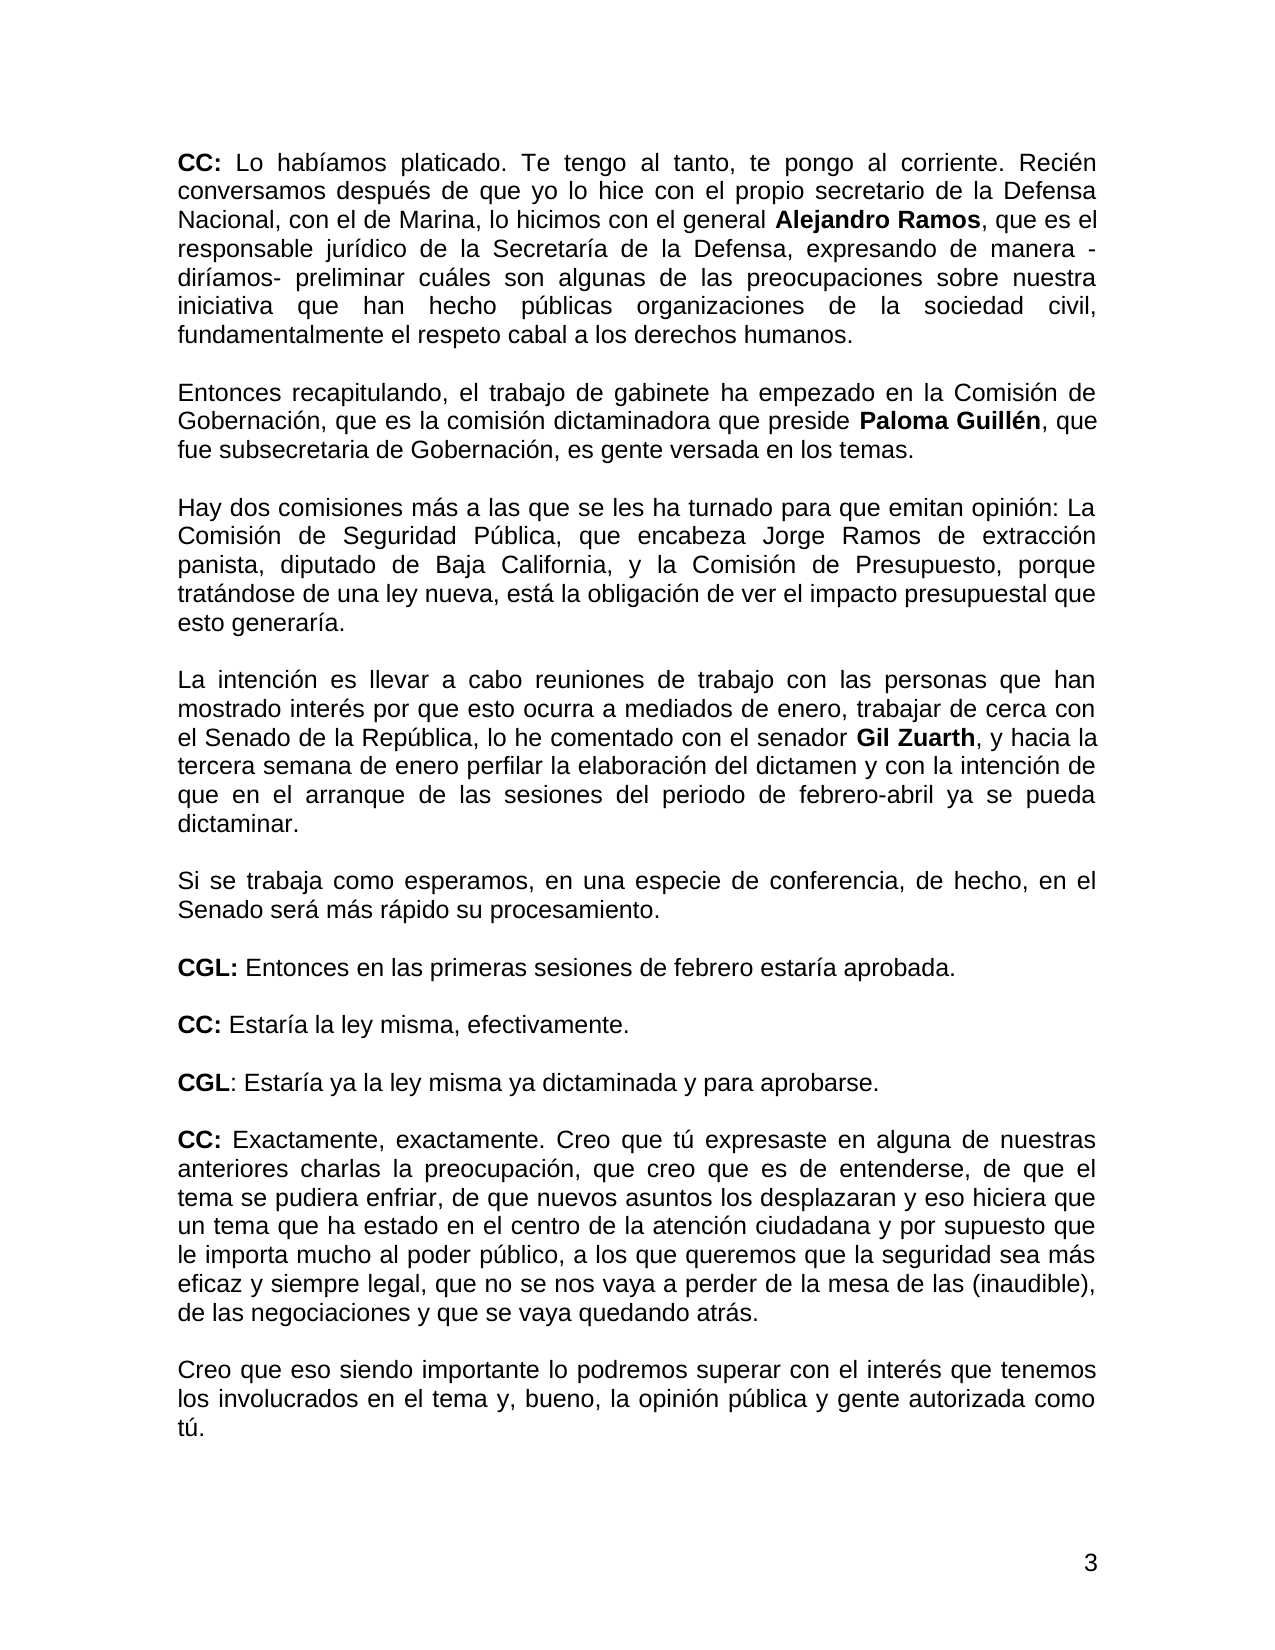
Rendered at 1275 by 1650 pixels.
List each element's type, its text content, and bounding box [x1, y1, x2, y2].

text CC: Exactamente, exactamente. Creo que tú expresaste en alguna de nuestras anteriores charlas la preocupación, que creo que es de entenderse, de que el tema se pudiera enfriar, de que nuevos asuntos los desplazaran y eso hiciera que un tema que ha estado en el centro de la atención ciudadana y por supuesto que le importa mucho al poder público, a los que queremos que la seguridad sea más eficaz y siempre legal, que no se nos vaya a perder de la mesa de las (inaudible), de las negociaciones y que se vaya quedando atrás. [177, 1125, 1098, 1326]
text La intención es llevar a cabo reuniones de trabajo con las personas que han mostrado interés por que esto ocurra a mediados de enero, trabajar de cerca con el Senado de la República, lo he comentado con el senador Gil Zuarth, y hacia la tercera semana de enero perfilar la elaboración del dictamen y con la intención de que en el arranque de las sesiones del periodo de febrero-abril ya se pueda dictaminar. [177, 665, 1098, 838]
text Si se trabaja como esperamos, en una especie de conferencia, de hecho, en el Senado será más rápido su procesamiento. [177, 866, 1098, 924]
text Hay dos comisiones más a las que se les ha turnado para que emitan opinión: La Comisión de Seguridad Pública, que encabeza Jorge Ramos de extracción panista, diputado de Baja California, y la Comisión de Presupuesto, porque tratándose de una ley nueva, está la obligación de ver el impacto presupuestal que esto generaría. [177, 493, 1098, 636]
text CC: Estaría la ley misma, efectivamente. [177, 1010, 1098, 1039]
text CC: Lo habíamos platicado. Te tengo al tanto, te pongo al corriente. Recién conversamos después de que yo lo hice con el propio secretario de la Defensa Nacional, con el de Marina, lo hicimos con el general Alejandro Ramos, que es el responsable jurídico de la Secretaría de la Defensa, expresando de manera -diríamos- preliminar cuáles son algunas de las preocupaciones sobre nuestra iniciativa que han hecho públicas organizaciones de la sociedad civil, fundamentalmente el respeto cabal a los derechos humanos. [177, 148, 1098, 349]
text CGL: Entonces en las primeras sesiones de febrero estaría aprobada. [177, 953, 1098, 981]
text Entonces recapitulando, el trabajo de gabinete ha empezado en la Comisión de Gobernación, que es la comisión dictaminadora que preside Paloma Guillén, que fue subsecretaria de Gobernación, es gente versada en los temas. [177, 378, 1098, 464]
text CGL: Estaría ya la ley misma ya dictaminada y para aprobarse. [177, 1068, 1098, 1096]
text Creo que eso siendo importante lo podremos superar con el interés que tenemos los involucrados en el tema y, bueno, la opinión pública y gente autorizada como tú. [177, 1355, 1098, 1441]
